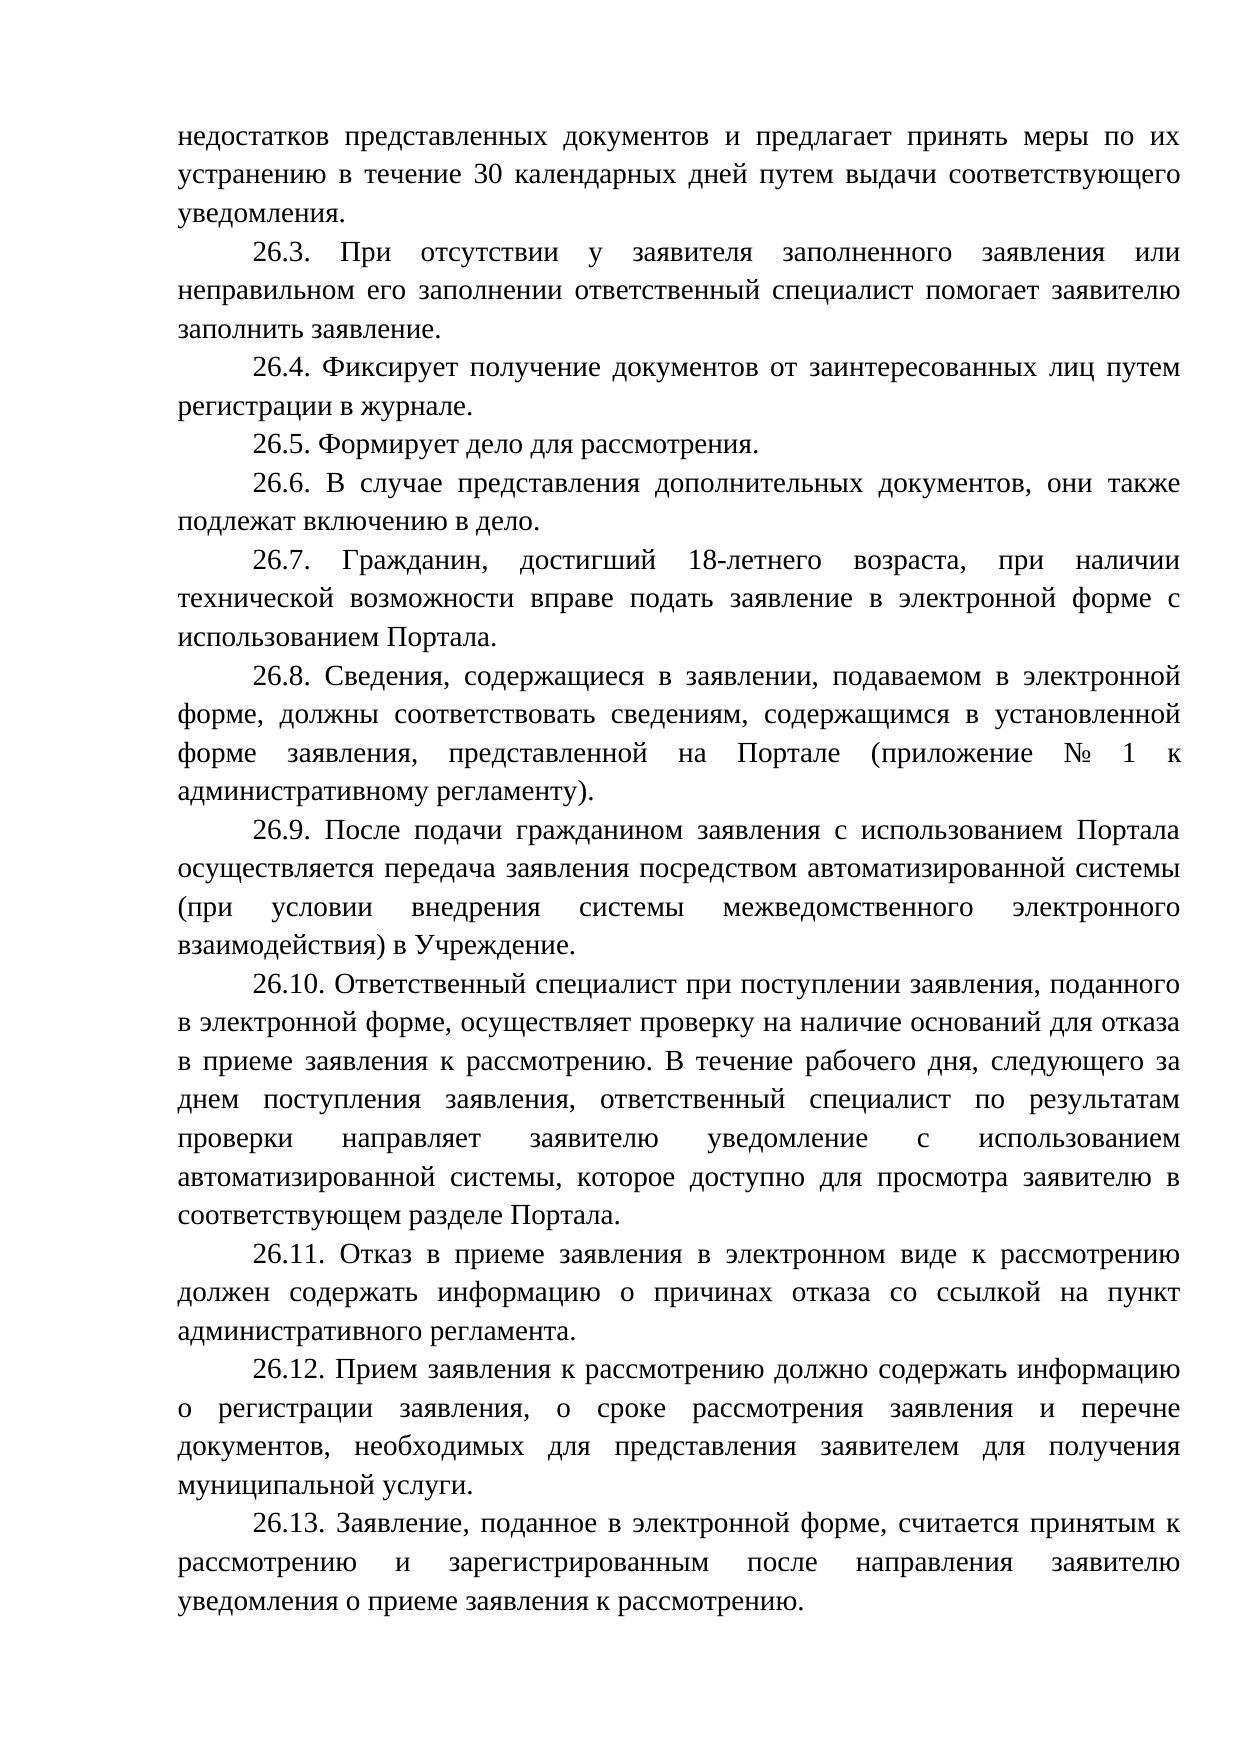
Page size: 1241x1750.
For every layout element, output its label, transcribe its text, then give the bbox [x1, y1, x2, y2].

text 26.4. Фиксирует получение документов от заинтересованных лиц путем регистрации в журнале. [177, 349, 1181, 421]
text 26.12. Прием заявления к рассмотрению должно содержать информацию о регистрации заявления, о сроке рассмотрения заявления и перечне документов, необходимых для представления заявителем для получения муниципальной услуги. [177, 1351, 1181, 1501]
text 26.8. Сведения, содержащиеся в заявлении, подаваемом в электронной форме, должны соответствовать сведениям, содержащимся в установленной форме заявления, представленной на Портале (приложение № 1 к административному регламенту). [177, 658, 1181, 807]
text 26.3. При отсутствии у заявителя заполненного заявления или неправильном его заполнении ответственный специалист помогает заявителю заполнить заявление. [177, 234, 1181, 344]
text 26.7. Гражданин, достигший 18-летнего возраста, при наличии технической возможности вправе подать заявление в электронной форме с использованием Портала. [177, 542, 1181, 653]
text 26.6. В случае представления дополнительных документов, они также подлежат включению в дело. [177, 465, 1181, 537]
text 26.9. После подачи гражданином заявления с использованием Портала осуществляется передача заявления посредством автоматизированной системы (при условии внедрения системы межведомственного электронного взаимодействия) в Учреждение. [177, 812, 1181, 961]
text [177, 118, 1181, 229]
text 26.5. Формирует дело для рассмотрения. [177, 426, 1181, 460]
text 26.10. Ответственный специалист при поступлении заявления, поданного в электронной форме, осуществляет проверку на наличие оснований для отказа в приеме заявления к рассмотрению. В течение рабочего дня, следующего за днем поступления заявления, ответственный специалист по результатам проверки направляет заявителю уведомление с использованием автоматизированной системы, которое доступно для просмотра заявителю в соответствующем разделе Портала. [177, 966, 1181, 1231]
text 26.13. Заявление, поданное в электронной форме, считается принятым к рассмотрению и зарегистрированным после направления заявителю уведомления о приеме заявления к рассмотрению. [177, 1506, 1181, 1616]
text 26.11. Отказ в приеме заявления в электронном виде к рассмотрению должен содержать информацию о причинах отказа со ссылкой на пункт административного регламента. [177, 1236, 1181, 1346]
